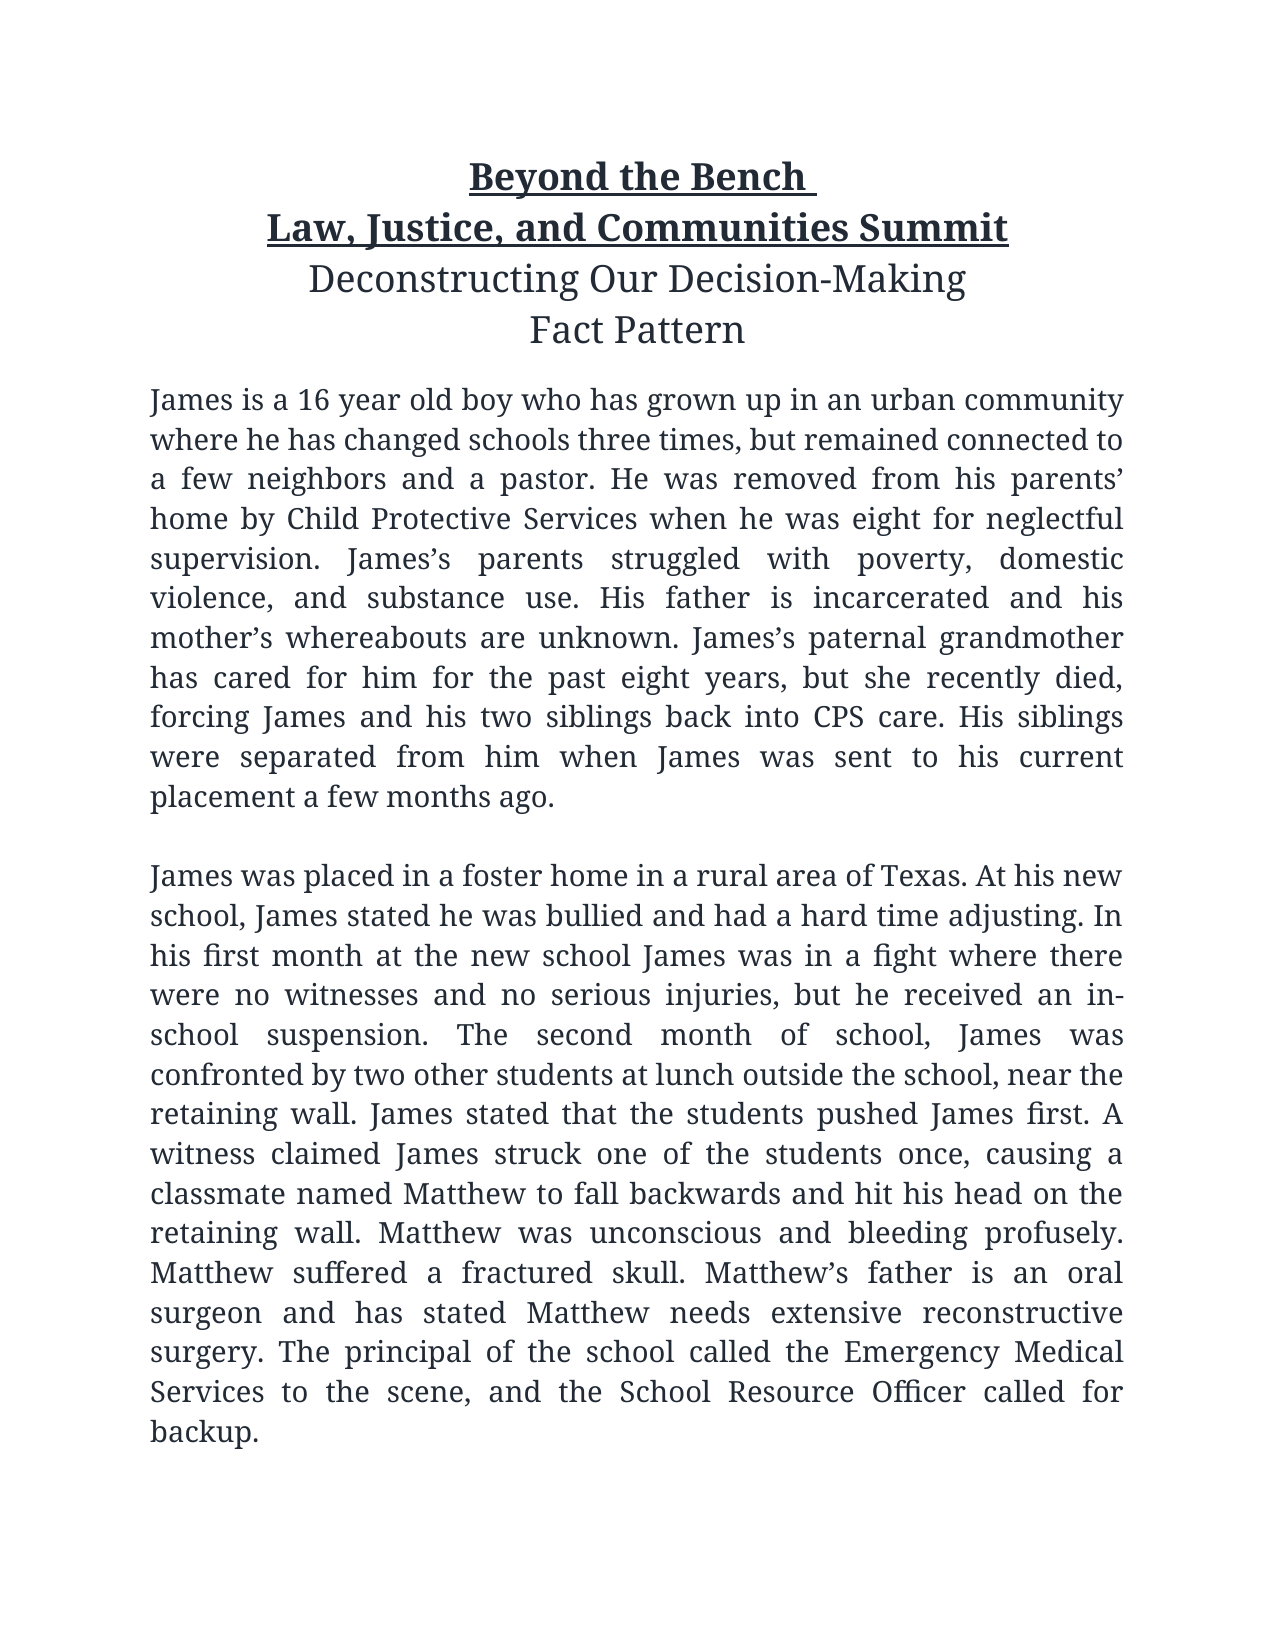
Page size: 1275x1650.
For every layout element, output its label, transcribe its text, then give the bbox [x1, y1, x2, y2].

text James was placed in a foster home in a rural area of Texas. At his new school, James stated he was bullied and had a hard time adjusting. In his first month at the new school James was in a fight where there were no witnesses and no serious injuries, but he received an in-school suspension. The second month of school, James was confronted by two other students at lunch outside the school, near the retaining wall. James stated that the students pushed James first. A witness claimed James struck one of the students once, causing a classmate named Matthew to fall backwards and hit his head on the retaining wall. Matthew was unconscious and bleeding profusely. Matthew suffered a fractured skull. Matthew’s father is an oral surgeon and has stated Matthew needs extensive reconstructive surgery. The principal of the school called the Emergency Medical Services to the scene, and the School Resource Officer called for backup. [150, 855, 1125, 1451]
text Beyond the Bench [150, 150, 1125, 201]
text Fact Pattern [150, 303, 1125, 354]
text Law, Justice, and Communities Summit [150, 201, 1125, 252]
text Deconstructing Our Decision-Making [150, 252, 1125, 303]
text James is a 16 year old boy who has grown up in an urban community where he has changed schools three times, but remained connected to a few neighbors and a pastor. He was removed from his parents’ home by Child Protective Services when he was eight for neglectful supervision. James’s parents struggled with poverty, domestic violence, and substance use. His father is incarcerated and his mother’s whereabouts are unknown. James’s paternal grandmother has cared for him for the past eight years, but she recently died, forcing James and his two siblings back into CPS care. His siblings were separated from him when James was sent to his current placement a few months ago. [150, 379, 1125, 816]
